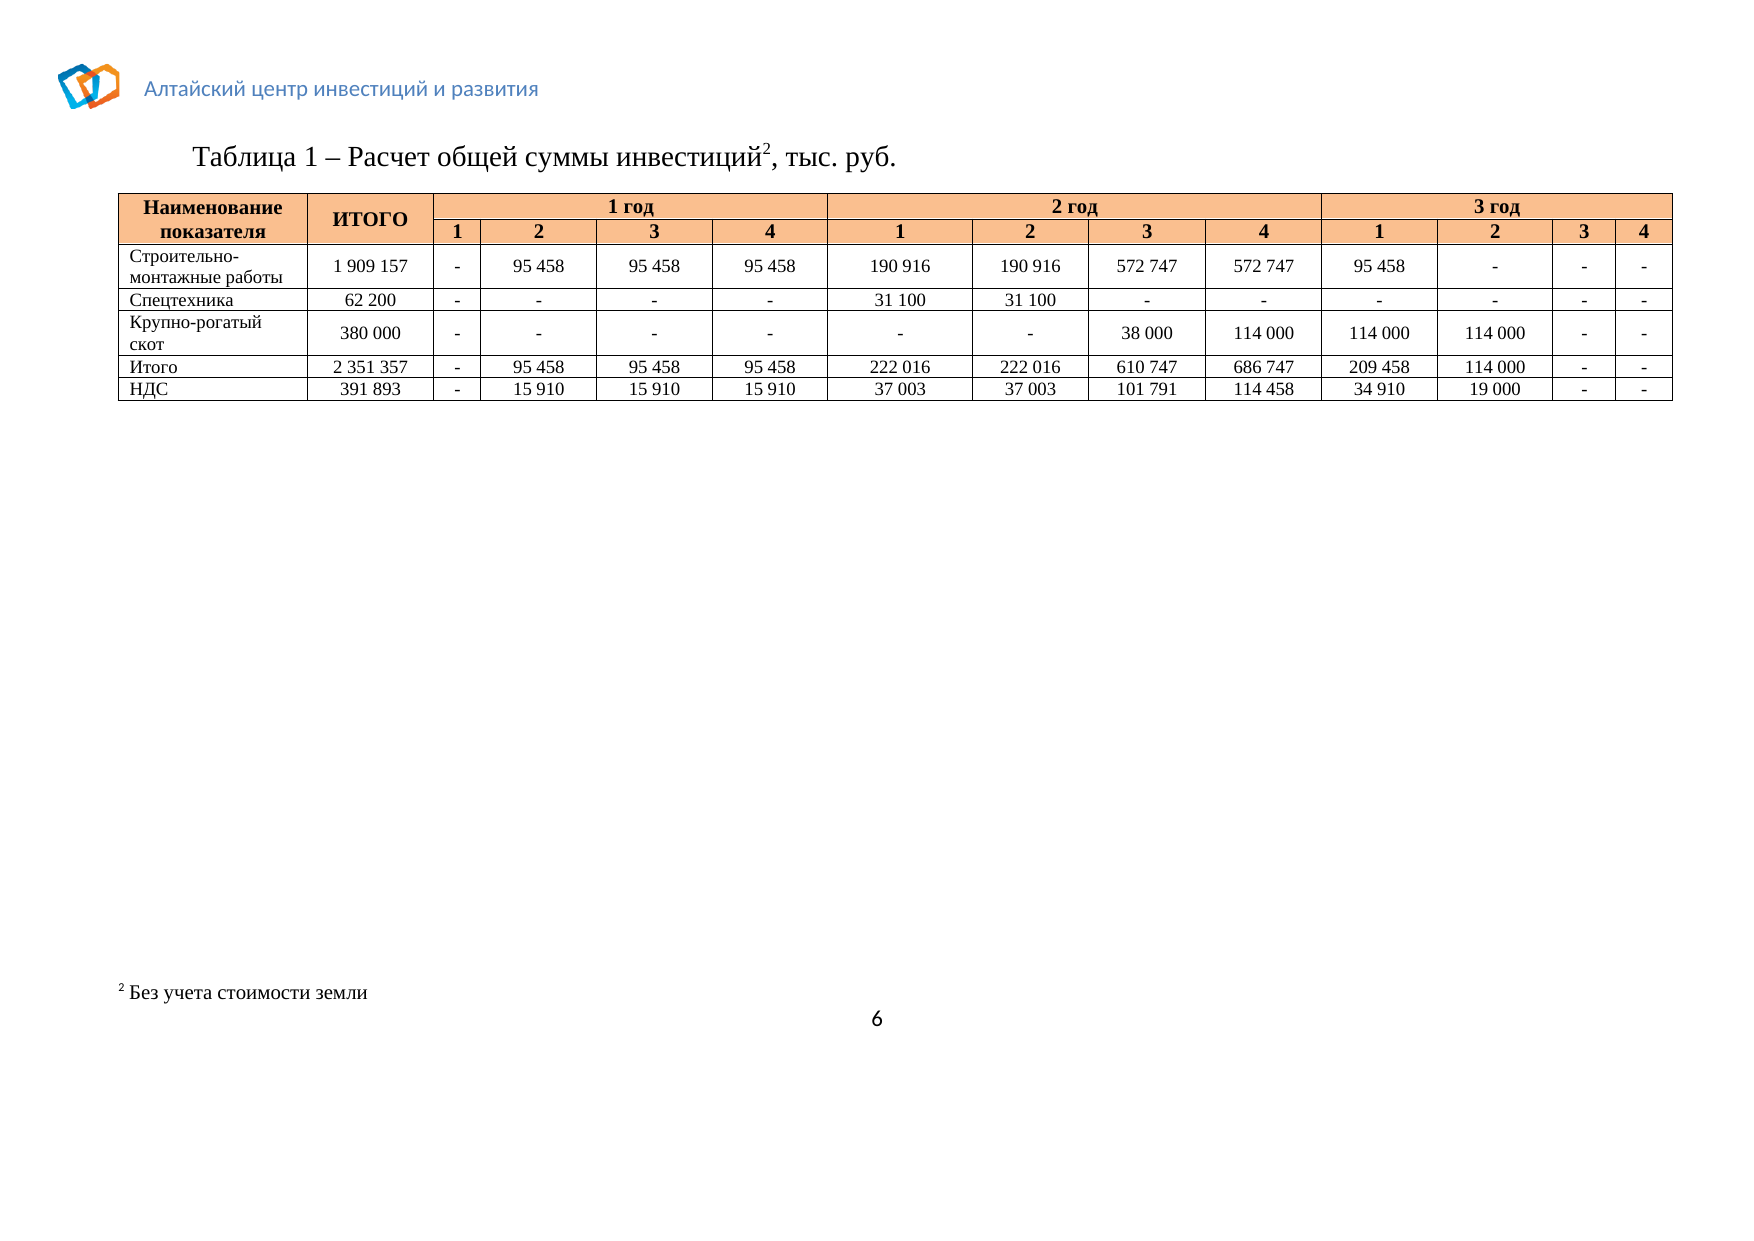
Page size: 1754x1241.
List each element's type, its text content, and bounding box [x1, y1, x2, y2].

table_cell 190 916 [973, 245, 1088, 288]
table_cell 95 458 [481, 245, 596, 288]
table_cell - [713, 289, 827, 310]
table_cell 15 910 [597, 378, 712, 400]
table_cell - [1616, 289, 1672, 310]
table_cell 209 458 [1322, 356, 1437, 377]
table_cell - [1322, 289, 1437, 310]
table_cell 95 458 [597, 245, 712, 288]
table_cell 95 458 [597, 356, 712, 377]
table_cell 3 [1553, 220, 1615, 243]
table_cell 38 000 [1089, 311, 1205, 354]
table_cell 1 [828, 220, 972, 243]
subtitle Таблица 1 – Расчет общей суммы инвестиций, тыс. руб. [118, 139, 1636, 172]
table_cell НДС [119, 378, 307, 400]
table_cell - [1438, 289, 1552, 310]
table_cell 2 351 357 [308, 356, 433, 377]
table_cell - [1616, 356, 1672, 377]
table_cell 31 100 [973, 289, 1088, 310]
table_cell - [1616, 311, 1672, 354]
table_cell 114 458 [1206, 378, 1321, 400]
table_cell 2 [481, 220, 596, 243]
table_cell - [597, 311, 712, 354]
table_cell Итого [119, 356, 307, 377]
table_cell 114 000 [1322, 311, 1437, 354]
table_cell 62 200 [308, 289, 433, 310]
table_header 2 год [828, 194, 1321, 218]
table_cell - [1553, 378, 1615, 400]
table_cell 391 893 [308, 378, 433, 400]
table_cell 4 [1206, 220, 1321, 243]
table_cell - [1206, 289, 1321, 310]
table_cell 114 000 [1438, 311, 1552, 354]
table_cell 114 000 [1438, 356, 1552, 377]
table_cell - [1553, 311, 1615, 354]
table_cell Крупно-рогатый скот [119, 311, 307, 354]
table_cell 34 910 [1322, 378, 1437, 400]
table_cell 4 [1616, 220, 1672, 243]
table_cell - [1616, 378, 1672, 400]
table_cell 37 003 [973, 378, 1088, 400]
table_cell 222 016 [828, 356, 972, 377]
table_cell 37 003 [828, 378, 972, 400]
table_header 3 год [1322, 194, 1672, 218]
table_cell - [1553, 245, 1615, 288]
table_cell - [434, 311, 480, 354]
table_cell 95 458 [1322, 245, 1437, 288]
table_cell 2 [1438, 220, 1552, 243]
table_cell 95 458 [713, 245, 827, 288]
table_cell 686 747 [1206, 356, 1321, 377]
table_header Наименование показателя [119, 194, 307, 243]
table_cell 101 791 [1089, 378, 1205, 400]
table_cell Строительно-монтажные работы [119, 245, 307, 288]
table_cell 3 [597, 220, 712, 243]
table_cell 1 909 157 [308, 245, 433, 288]
table_cell 572 747 [1089, 245, 1205, 288]
table_cell - [434, 378, 480, 400]
table_cell 1 [434, 220, 480, 243]
table_cell - [434, 289, 480, 310]
table_cell 222 016 [973, 356, 1088, 377]
table_cell 31 100 [828, 289, 972, 310]
table_cell 1 [1322, 220, 1437, 243]
table_cell - [1089, 289, 1205, 310]
table_cell - [481, 311, 596, 354]
table_cell 380 000 [308, 311, 433, 354]
picture [56, 63, 120, 108]
table_cell - [434, 356, 480, 377]
table_cell 15 910 [713, 378, 827, 400]
table_header 1 год [434, 194, 827, 218]
table_cell - [481, 289, 596, 310]
table_cell 95 458 [713, 356, 827, 377]
table_cell 572 747 [1206, 245, 1321, 288]
table_cell 610 747 [1089, 356, 1205, 377]
table_cell - [1553, 289, 1615, 310]
table_cell - [434, 245, 480, 288]
table_cell 190 916 [828, 245, 972, 288]
table_cell 95 458 [481, 356, 596, 377]
table_cell 15 910 [481, 378, 596, 400]
table_cell 114 000 [1206, 311, 1321, 354]
table_cell - [973, 311, 1088, 354]
table_cell 19 000 [1438, 378, 1552, 400]
table_cell Спецтехника [119, 289, 307, 310]
table_cell - [1616, 245, 1672, 288]
table_header ИТОГО [308, 194, 433, 243]
table_cell - [828, 311, 972, 354]
table_cell - [597, 289, 712, 310]
table_cell - [713, 311, 827, 354]
table_cell 2 [973, 220, 1088, 243]
table_cell 4 [713, 220, 827, 243]
table_cell - [1553, 356, 1615, 377]
table_cell 3 [1089, 220, 1205, 243]
table_cell - [1438, 245, 1552, 288]
